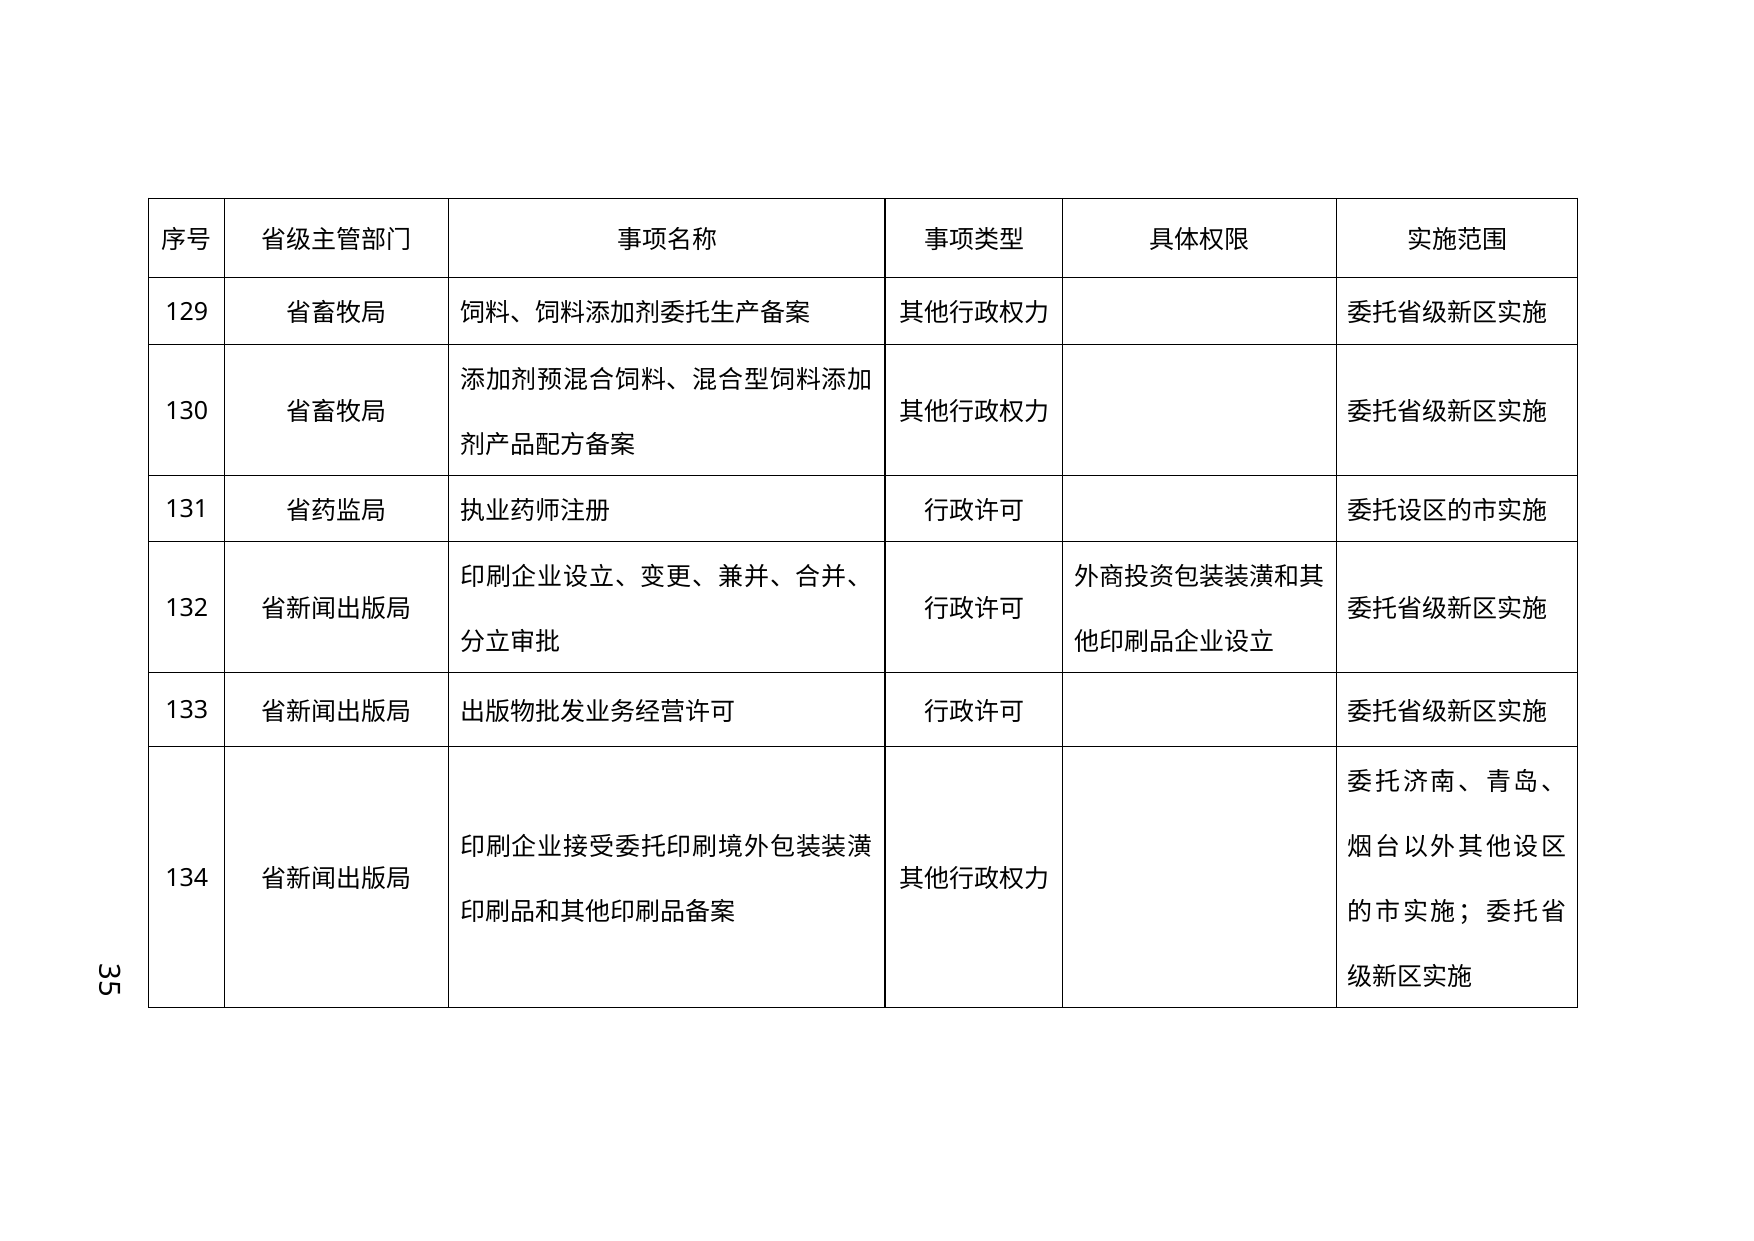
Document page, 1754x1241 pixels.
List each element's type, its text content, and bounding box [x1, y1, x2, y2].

table_header 实施范围 [1337, 199, 1577, 277]
table_header 序号 [149, 199, 224, 277]
table_cell 印刷企业设立、变更、兼并、合并、分立审批 [449, 542, 884, 672]
table_cell [1063, 747, 1336, 1007]
table_cell [1063, 673, 1336, 746]
table_cell 外商投资包装装潢和其他印刷品企业设立 [1063, 542, 1336, 672]
table_cell [1063, 278, 1336, 344]
table_cell [1063, 476, 1336, 541]
table_cell 133 [149, 673, 224, 746]
table_cell [1063, 345, 1336, 475]
table_cell 省新闻出版局 [225, 673, 448, 746]
table_cell 委托济南、青岛、烟台以外其他设区的市实施；委托省级新区实施 [1337, 747, 1577, 1007]
table_cell 委托省级新区实施 [1337, 345, 1577, 475]
table_cell 添加剂预混合饲料、混合型饲料添加剂产品配方备案 [449, 345, 884, 475]
table_cell 行政许可 [886, 673, 1062, 746]
table_header 事项名称 [449, 199, 884, 277]
table_cell 饲料、饲料添加剂委托生产备案 [449, 278, 884, 344]
table_cell 委托设区的市实施 [1337, 476, 1577, 541]
table_cell 131 [149, 476, 224, 541]
table_cell 130 [149, 345, 224, 475]
table_cell 其他行政权力 [886, 747, 1062, 1007]
table_cell 出版物批发业务经营许可 [449, 673, 884, 746]
table_cell 其他行政权力 [886, 345, 1062, 475]
table_cell 132 [149, 542, 224, 672]
table_header 事项类型 [886, 199, 1062, 277]
table_cell 129 [149, 278, 224, 344]
table_cell 委托省级新区实施 [1337, 278, 1577, 344]
table_cell 省新闻出版局 [225, 542, 448, 672]
table_cell 其他行政权力 [886, 278, 1062, 344]
table_cell 委托省级新区实施 [1337, 542, 1577, 672]
table_cell 省畜牧局 [225, 345, 448, 475]
table_cell 省新闻出版局 [225, 747, 448, 1007]
table_cell 省畜牧局 [225, 278, 448, 344]
table_cell 委托省级新区实施 [1337, 673, 1577, 746]
table_cell 134 [149, 747, 224, 1007]
table_cell 执业药师注册 [449, 476, 884, 541]
table_cell 省药监局 [225, 476, 448, 541]
table_cell 行政许可 [886, 476, 1062, 541]
table_cell 行政许可 [886, 542, 1062, 672]
table_header 具体权限 [1063, 199, 1336, 277]
table_header 省级主管部门 [225, 199, 448, 277]
table_cell 印刷企业接受委托印刷境外包装装潢印刷品和其他印刷品备案 [449, 747, 884, 1007]
